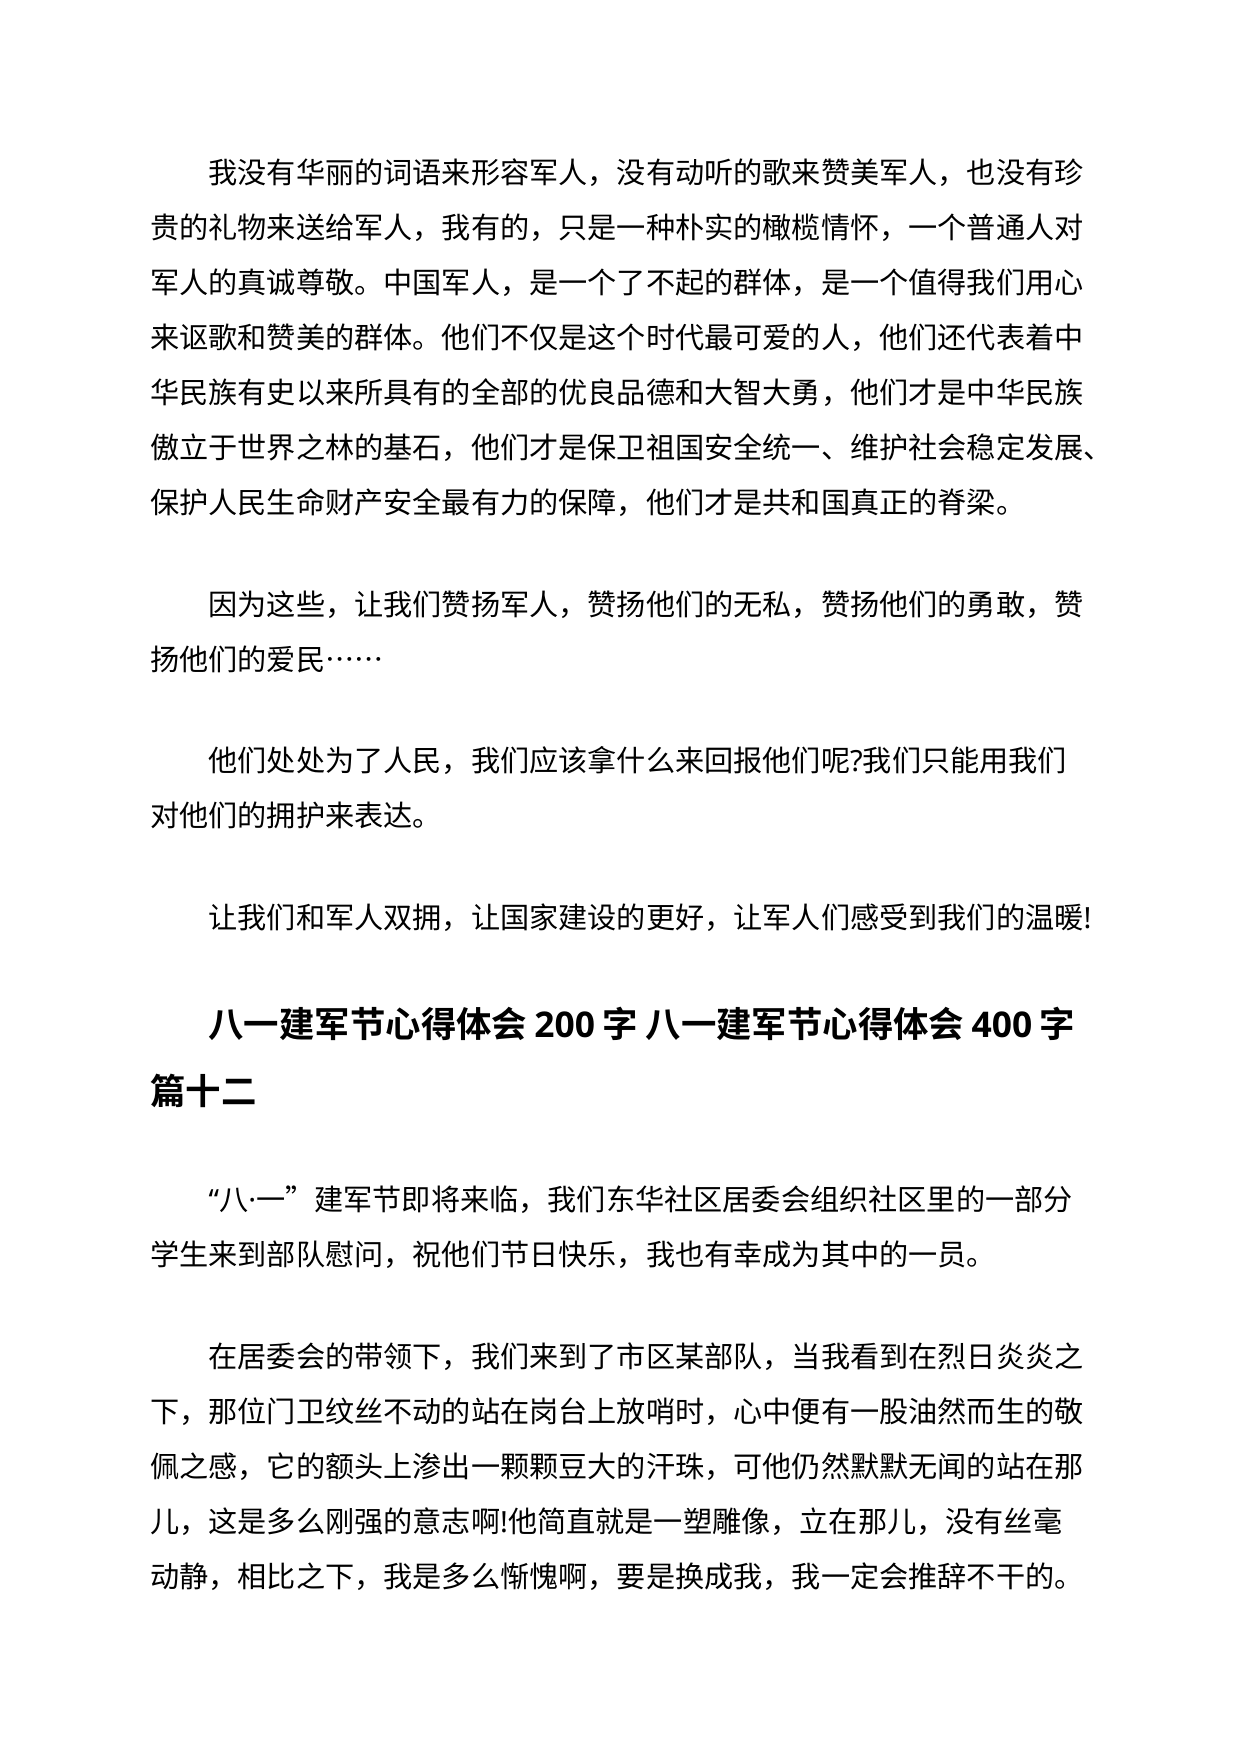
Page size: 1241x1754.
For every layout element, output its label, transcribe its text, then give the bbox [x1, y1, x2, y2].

text 因为这些，让我们赞扬军人，赞扬他们的无私，赞扬他们的勇敢，赞扬他们的爱民…… [150, 581, 1090, 678]
text 让我们和军人双拥，让国家建设的更好，让军人们感受到我们的温暖! [150, 894, 1090, 937]
text 我没有华丽的词语来形容军人，没有动听的歌来赞美军人，也没有珍贵的礼物来送给军人，我有的，只是一种朴实的橄榄情怀，一个普通人对军人的真诚尊敬。中国军人，是一个了不起的群体，是一个值得我们用心来讴歌和赞美的群体。他们不仅是这个时代最可爱的人，他们还代表着中华民族有史以来所具有的全部的优良品德和大智大勇，他们才是中华民族傲立于世界之林的基石，他们才是保卫祖国安全统一、维护社会稳定发展、保护人民生命财产安全最有力的保障，他们才是共和国真正的脊梁。 [150, 150, 1090, 522]
text 在居委会的带领下，我们来到了市区某部队，当我看到在烈日炎炎之下，那位门卫纹丝不动的站在岗台上放哨时，心中便有一股油然而生的敬佩之感，它的额头上渗出一颗颗豆大的汗珠，可他仍然默默无闻的站在那儿，这是多么刚强的意志啊!他简直就是一塑雕像，立在那儿，没有丝毫动静，相比之下，我是多么惭愧啊，要是换成我，我一定会推辞不干的。 [150, 1333, 1090, 1595]
text “八·一”建军节即将来临，我们东华社区居委会组织社区里的一部分学生来到部队慰问，祝他们节日快乐，我也有幸成为其中的一员。 [150, 1177, 1090, 1274]
text 八一建军节心得体会200字 八一建军节心得体会400字篇十二 [150, 997, 1090, 1114]
text 他们处处为了人民，我们应该拿什么来回报他们呢?我们只能用我们对他们的拥护来表达。 [150, 738, 1090, 835]
